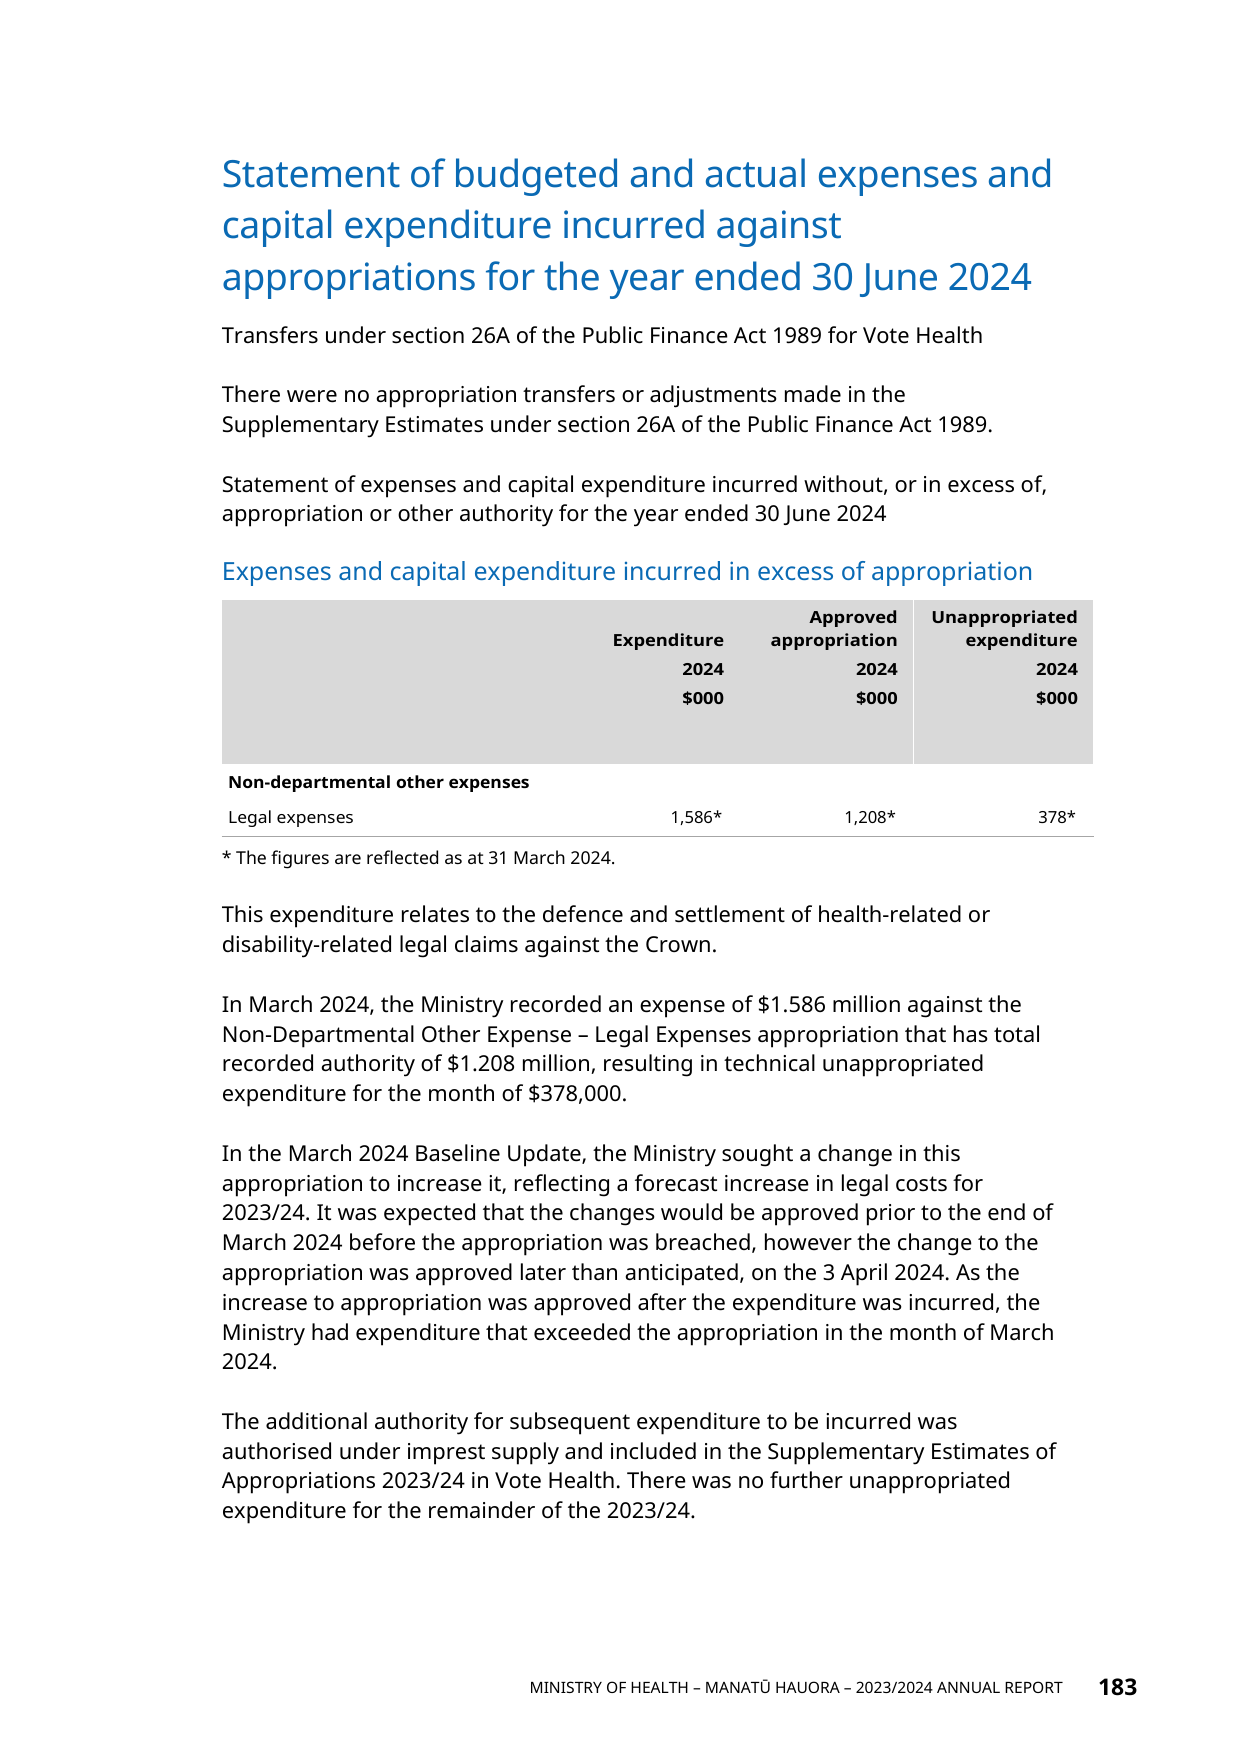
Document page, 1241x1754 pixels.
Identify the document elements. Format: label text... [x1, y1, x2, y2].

text Statement of expenses and capital expenditure incurred without, or in excess of, appropriation or other authority for the year ended 30 June 2024 [222, 468, 1063, 528]
text The additional authority for subsequent expenditure to be incurred was authorised under imprest supply and included in the Supplementary Estimates of Appropriations 2023/24 in Vote Health. There was no further unappropriated expenditure for the remainder of the 2023/24. [222, 1406, 1063, 1525]
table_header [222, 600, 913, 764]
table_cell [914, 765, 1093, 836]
subtitle Statement of budgeted and actual expenses and capital expenditure incurred against appropriations for the year ended 30 June 2024 [222, 148, 1063, 301]
text There were no appropriation transfers or adjustments made in the Supplementary Estimates under section 26A of the Public Finance Act 1989. [222, 379, 1063, 439]
text Transfers under section 26A of the Public Finance Act 1989 for Vote Health [222, 319, 1063, 349]
subtitle Expenses and capital expenditure incurred in excess of appropriation [222, 553, 1063, 587]
text * The figures are reflected as at 31 March 2024. [222, 845, 1063, 869]
text In March 2024, the Ministry recorded an expense of $1.586 million against the Non-Departmental Other Expense – Legal Expenses appropriation that has total recorded authority of $1.208 million, resulting in technical unappropriated expenditure for the month of $378,000. [222, 989, 1063, 1108]
text In the March 2024 Baseline Update, the Ministry sought a change in this appropriation to increase it, reflecting a forecast increase in legal costs for 2023/24. It was expected that the changes would be approved prior to the end of March 2024 before the appropriation was breached, however the change to the appropriation was approved later than anticipated, on the 3 April 2024. As the increase to appropriation was approved after the expenditure was incurred, the Ministry had expenditure that exceeded the appropriation in the month of March 2024. [222, 1138, 1063, 1376]
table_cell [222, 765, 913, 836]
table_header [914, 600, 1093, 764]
text This expenditure relates to the defence and settlement of health-related or disability-related legal claims against the Crown. [222, 899, 1063, 959]
